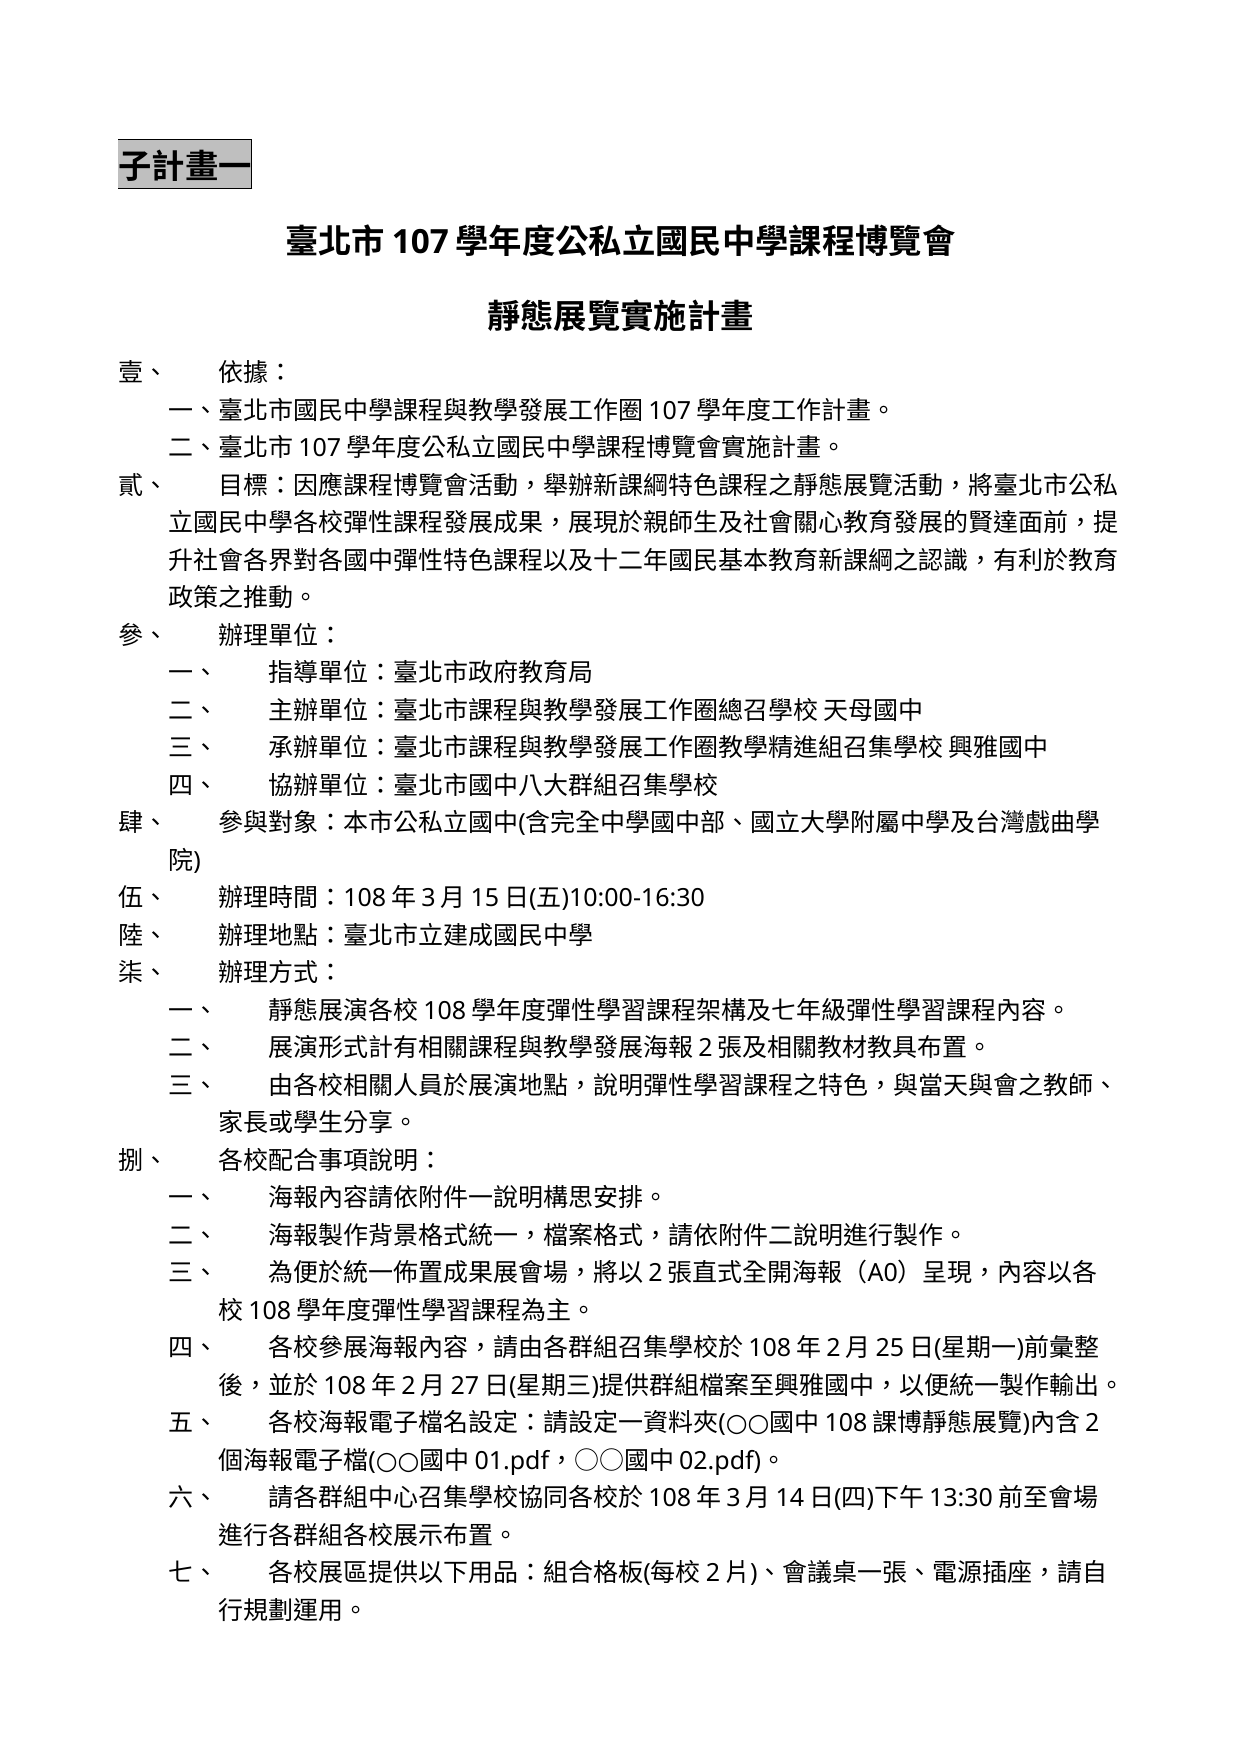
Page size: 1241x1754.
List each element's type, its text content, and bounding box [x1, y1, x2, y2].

list 承辦單位：臺北市課程與教學發展工作圈教學精進組召集學校 興雅國中 [168, 727, 1122, 764]
list 目標：因應課程博覽會活動，舉辦新課綱特色課程之靜態展覽活動，將臺北市公私立國民中學各校彈性課程發展成果，展現於親師生及社會關心教育發展的賢達面前，提升社會各界對各國中彈性特色課程以及十二年國民基本教育新課綱之認識，有利於教育政策之推動。 [118, 464, 1122, 614]
list 參與對象：本市公私立國中(含完全中學國中部、國立大學附屬中學及台灣戲曲學院) [118, 802, 1122, 877]
text 臺北市107學年度公私立國民中學課程博覽會 [118, 202, 1122, 277]
list 協辦單位：臺北市國中八大群組召集學校 [168, 764, 1122, 802]
list 請各群組中心召集學校協同各校於108年3月14日(四)下午13:30前至會場進行各群組各校展示布置。 [168, 1477, 1122, 1552]
list 各校海報電子檔名設定：請設定一資料夾(○○國中108課博靜態展覽)內含2個海報電子檔(○○國中01.pdf，○○國中02.pdf)。 [168, 1402, 1122, 1477]
list 海報內容請依附件一說明構思安排。 [168, 1177, 1122, 1214]
list 各校參展海報內容，請由各群組召集學校於108年2月25日(星期一)前彙整後，並於108年2月27日(星期三)提供群組檔案至興雅國中，以便統一製作輸出。 [168, 1327, 1122, 1402]
text 子計畫一 [118, 127, 1122, 202]
list 辦理單位： [118, 614, 1122, 652]
list 辦理時間：108年3月15日(五)10:00-16:30 [118, 877, 1122, 914]
list 展演形式計有相關課程與教學發展海報2張及相關教材教具布置。 [168, 1027, 1122, 1064]
list 主辦單位：臺北市課程與教學發展工作圈總召學校 天母國中 [168, 689, 1122, 727]
list 由各校相關人員於展演地點，說明彈性學習課程之特色，與當天與會之教師、家長或學生分享。 [168, 1064, 1122, 1139]
list 指導單位：臺北市政府教育局 [168, 652, 1122, 689]
list 靜態展演各校108學年度彈性學習課程架構及七年級彈性學習課程內容。 [168, 989, 1122, 1027]
text 靜態展覽實施計畫 [118, 277, 1122, 352]
list 為便於統一佈置成果展會場，將以2張直式全開海報（A0）呈現，內容以各校108學年度彈性學習課程為主。 [168, 1252, 1122, 1327]
list 二、臺北市107學年度公私立國民中學課程博覽會實施計畫。 [168, 427, 1122, 464]
list 辦理地點：臺北市立建成國民中學 [118, 914, 1122, 952]
list 各校展區提供以下用品：組合格板(每校2片)、會議桌一張、電源插座，請自行規劃運用。 [168, 1552, 1122, 1627]
list 各校配合事項說明： [118, 1139, 1122, 1177]
list 一、臺北市國民中學課程與教學發展工作圈107學年度工作計畫。 [168, 389, 1122, 427]
list 辦理方式： [118, 952, 1122, 989]
list 海報製作背景格式統一，檔案格式，請依附件二說明進行製作。 [168, 1214, 1122, 1252]
list 依據： [118, 352, 1122, 389]
